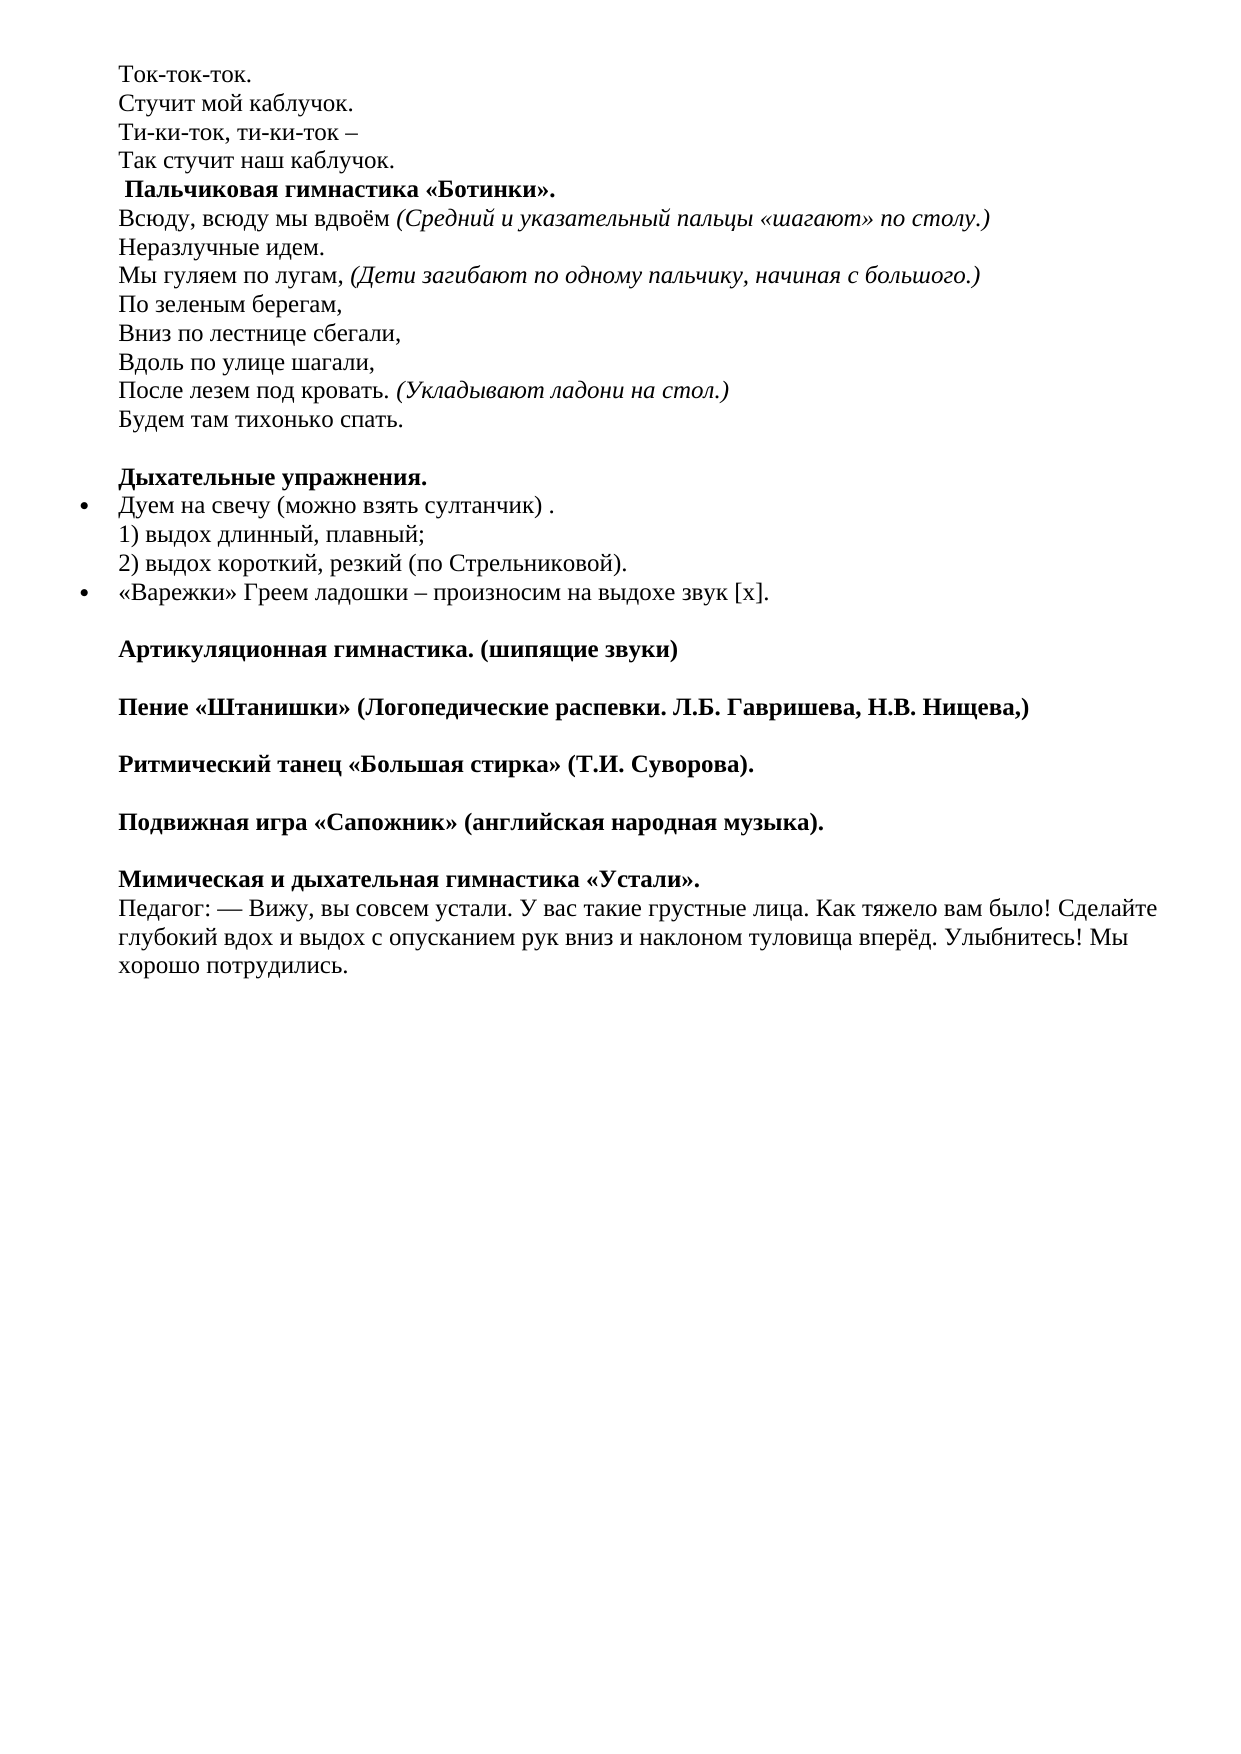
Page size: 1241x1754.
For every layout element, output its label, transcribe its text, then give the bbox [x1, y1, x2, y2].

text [118, 59, 1181, 174]
text Ритмический танец «Большая стирка» (Т.И. Суворова). [118, 749, 1181, 778]
text Мимическая и дыхательная гимнастика «Устали». [118, 864, 1181, 893]
list «Варежки» Греем ладошки – произносим на выдохе звук [х]. [81, 577, 1181, 605]
text Пение «Штанишки» (Логопедические распевки. Л.Б. Гавришева, Н.В. Нищева,) [118, 692, 1181, 720]
text Педагог: — Вижу, вы совсем устали. У вас такие грустные лица. Как тяжело вам было! Сделайте глубокий вдох и выдох с опусканием рук вниз и наклоном туловища вперёд. Улыбнитесь! Мы хорошо потрудились. [118, 893, 1181, 979]
text Дыхательные упражнения. [118, 462, 1181, 490]
text Всюду, всюду мы вдвоём (Средний и указательный пальцы «шагают» по столу.) Неразлучные идем. [118, 203, 1181, 260]
list Дуем на свечу (можно взять султанчик) . [81, 490, 1181, 519]
text Артикуляционная гимнастика. (шипящие звуки) [118, 634, 1181, 663]
text 1) выдох длинный, плавный; 2) выдох короткий, резкий (по Стрельниковой). [118, 519, 1181, 577]
text Подвижная игра «Сапожник» (английская народная музыка). [118, 807, 1181, 835]
text Мы гуляем по лугам, (Дети загибают по одному пальчику, начиная с большого.) По зеленым берегам, Вниз по лестнице сбегали, Вдоль по улице шагали, После лезем под кровать. (Укладывают ладони на стол.) Будем там тихонько спать. [118, 260, 1181, 433]
text Пальчиковая гимнастика «Ботинки». [118, 174, 1181, 203]
